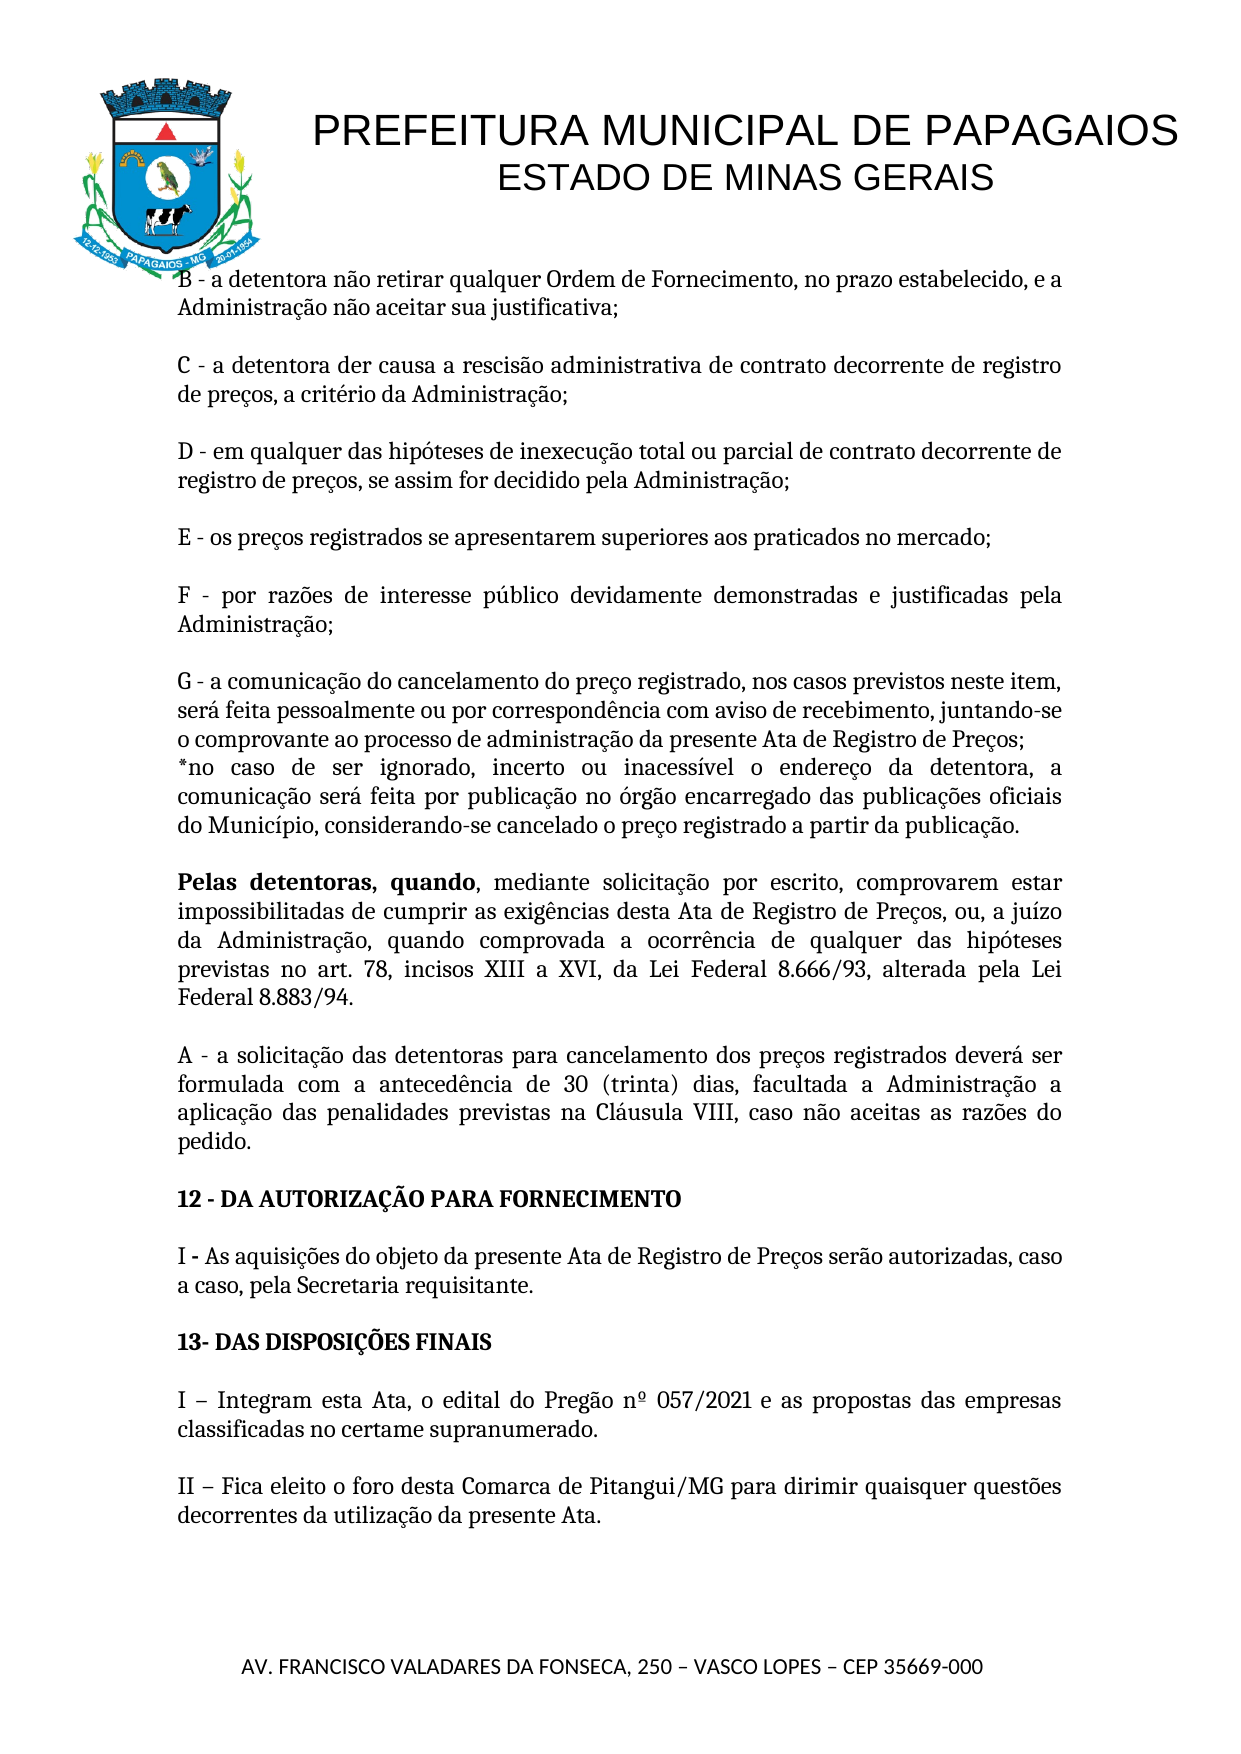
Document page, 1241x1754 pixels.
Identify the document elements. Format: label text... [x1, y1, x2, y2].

text *no caso de ser ignorado, incerto ou inacessível o endereço da detentora, a comunicação será feita por publicação no órgão encarregado das publicações oficiais do Município, considerando-se cancelado o preço registrado a partir da publicação. [177, 753, 1063, 839]
picture [191, 255, 205, 263]
text I – Integram esta Ata, o edital do Pregão nº 057/2021 e as propostas das empresas classificadas no certame supranumerado. [177, 1386, 1063, 1443]
text F - por razões de interesse público devidamente demonstradas e justificadas pela Administração; [177, 581, 1063, 638]
text Pelas detentoras, quando, mediante solicitação por escrito, comprovarem estar impossibilitadas de cumprir as exigências desta Ata de Registro de Preços, ou, a juízo da Administração, quando comprovada a ocorrência de qualquer das hipóteses previstas no art. 78, incisos XIII a XVI, da Lei Federal 8.666/93, alterada pela Lei Federal 8.883/94. [177, 868, 1063, 1012]
picture [217, 256, 225, 262]
text 12 - DA AUTORIZAÇÃO PARA FORNECIMENTO [177, 1184, 1063, 1213]
text D - em qualquer das hipóteses de inexecução total ou parcial de contrato decorrente de registro de preços, se assim for decidido pela Administração; [177, 437, 1063, 494]
picture [237, 240, 252, 250]
text 13- DAS DISPOSIÇÕES FINAIS [177, 1328, 1063, 1357]
text II – Fica eleito o foro desta Comarca de Pitangui/MG para dirimir quaisquer questões decorrentes da utilização da presente Ata. [177, 1472, 1063, 1529]
text B - a detentora não retirar qualquer Ordem de Fornecimento, no prazo estabelecido, e a Administração não aceitar sua justificativa; [177, 264, 1063, 322]
text E - os preços registrados se apresentarem superiores aos praticados no mercado; [177, 523, 1063, 552]
text C - a detentora der causa a rescisão administrativa de contrato decorrente de registro de preços, a critério da Administração; [177, 351, 1063, 408]
picture [72, 73, 262, 281]
text A - a solicitação das detentoras para cancelamento dos preços registrados deverá ser formulada com a antecedência de 30 (trinta) dias, facultada a Administração a aplicação das penalidades previstas na Cláusula VIII, caso não aceitas as razões do pedido. [177, 1041, 1063, 1156]
text G - a comunicação do cancelamento do preço registrado, nos casos previstos neste item, será feita pessoalmente ou por correspondência com aviso de recebimento, juntando-se o comprovante ao processo de administração da presente Ata de Registro de Preços; [177, 667, 1063, 753]
text I - As aquisições do objeto da presente Ata de Registro de Preços serão autorizadas, caso a caso, pela Secretaria requisitante. [177, 1242, 1063, 1299]
